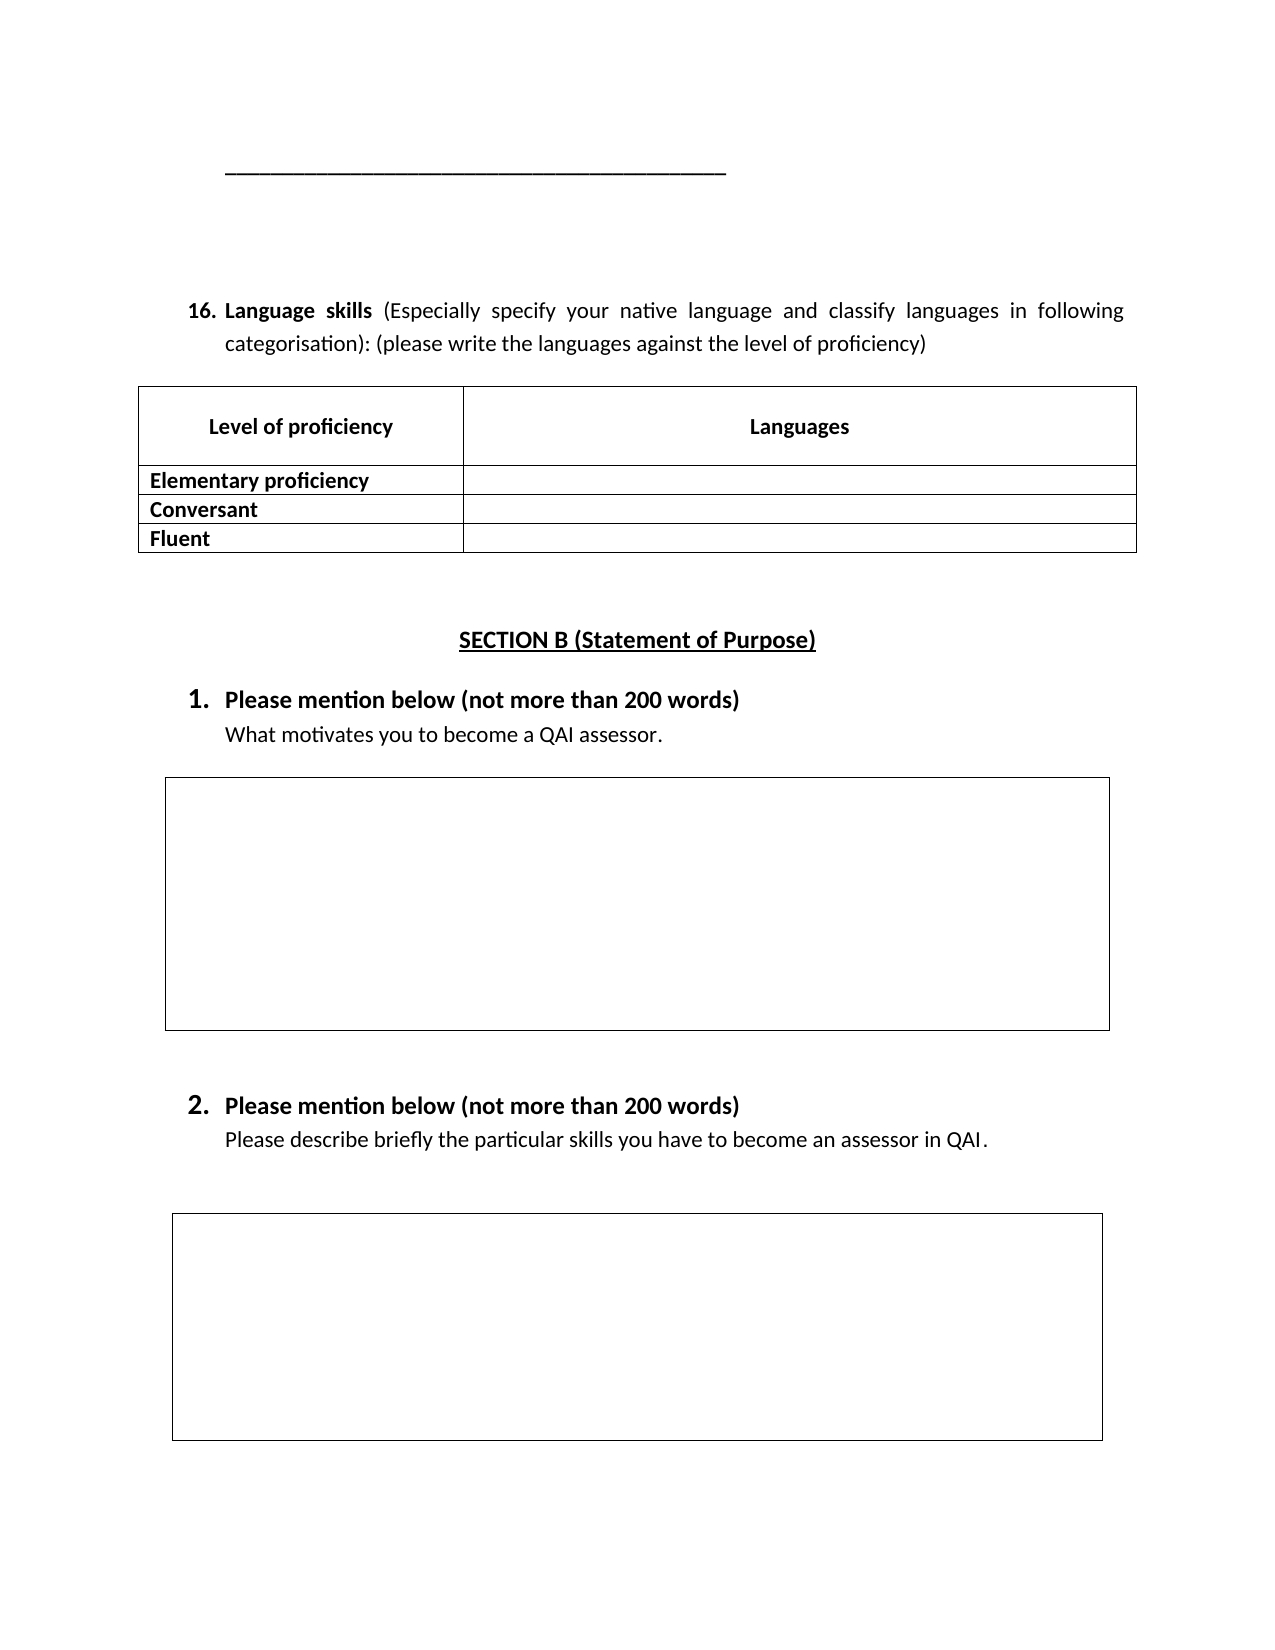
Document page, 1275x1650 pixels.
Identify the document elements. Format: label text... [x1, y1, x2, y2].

table_cell [464, 495, 1136, 523]
table_header [166, 778, 1109, 1029]
table_header Languages [464, 387, 1136, 465]
table_cell Elementary proficiency [139, 466, 463, 494]
table_header [173, 1214, 1102, 1440]
text SECTION B (Statement of Purpose) [150, 553, 1125, 655]
list Please mention below (not more than 200 words) Please describe briefly the particular skills you have to become an assessor in QAI. [187, 1086, 1125, 1153]
table_cell [464, 524, 1136, 552]
list Language skills (Especially specify your native language and classify languages in following categorisation): (please write the languages against the level of proficiency) [187, 297, 1125, 357]
table_cell Conversant [139, 495, 463, 523]
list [187, 150, 1125, 210]
list Please mention below (not more than 200 words) What motivates you to become a QAI assessor. [187, 680, 1125, 748]
table_cell [464, 466, 1136, 494]
table_header Level of proficiency [139, 387, 463, 465]
table_cell Fluent [139, 524, 463, 552]
